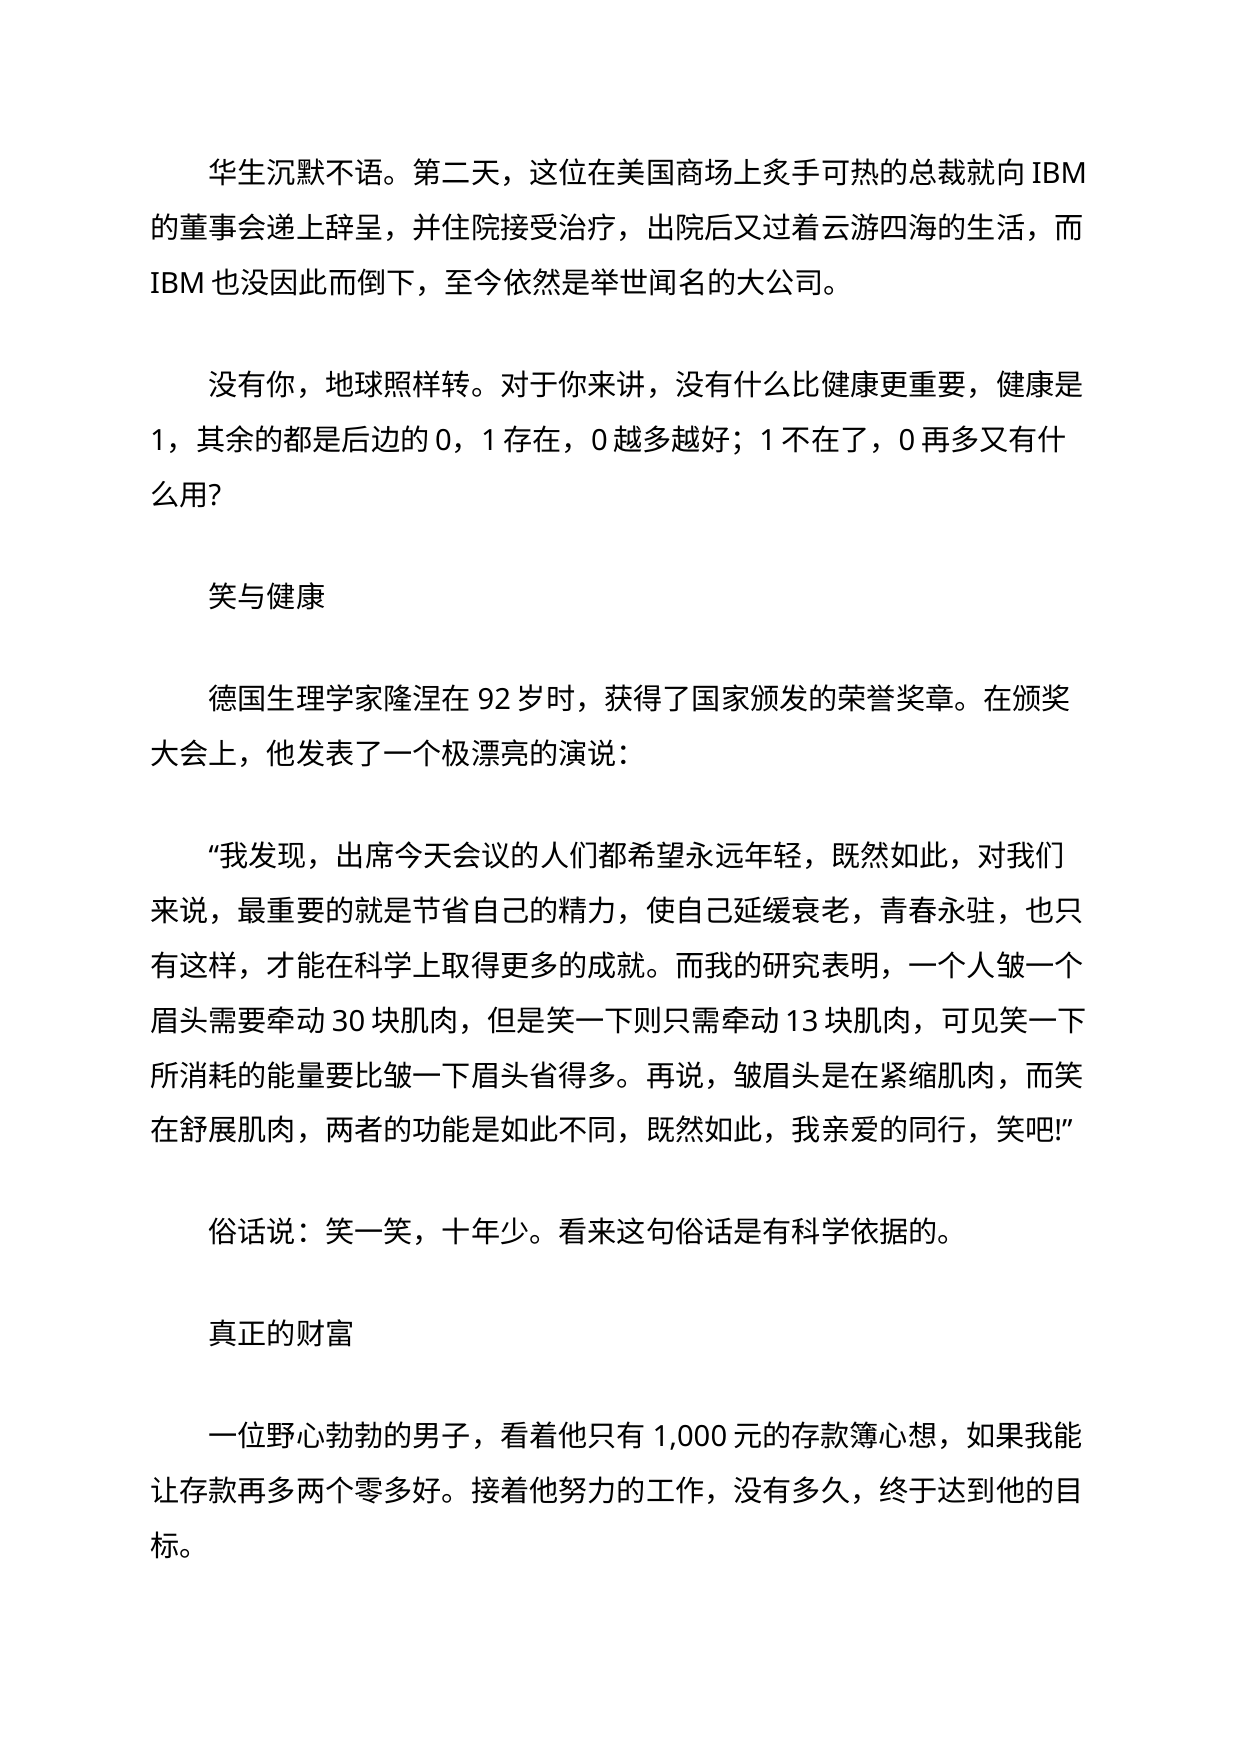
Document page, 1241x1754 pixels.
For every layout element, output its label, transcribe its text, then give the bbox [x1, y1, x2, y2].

text 一位野心勃勃的男子，看着他只有 1,000元的存款簿心想，如果我能让存款再多两个零多好。接着他努力的工作，没有多久，终于达到他的目标。 [150, 1412, 1090, 1565]
text “我发现，出席今天会议的人们都希望永远年轻，既然如此，对我们来说，最重要的就是节省自己的精力，使自己延缓衰老，青春永驻，也只有这样，才能在科学上取得更多的成就。而我的研究表明，一个人皱一个眉头需要牵动 30块肌肉，但是笑一下则只需牵动13块肌肉，可见笑一下所消耗的能量要比皱一下眉头省得多。再说，皱眉头是在紧缩肌肉，而笑在舒展肌肉，两者的功能是如此不同，既然如此，我亲爱的同行，笑吧!” [150, 832, 1090, 1149]
text 真正的财富 [150, 1311, 1090, 1353]
text 笑与健康 [150, 574, 1090, 616]
text 华生沉默不语。第二天，这位在美国商场上炙手可热的总裁就向 IBM的董事会递上辞呈，并住院接受治疗，出院后又过着云游四海的生活，而IBM也没因此而倒下，至今依然是举世闻名的大公司。 [150, 150, 1090, 302]
text 德国生理学家隆涅在 92岁时，获得了国家颁发的荣誉奖章。在颁奖大会上，他发表了一个极漂亮的演说： [150, 676, 1090, 773]
text 俗话说：笑一笑，十年少。看来这句俗话是有科学依据的。 [150, 1209, 1090, 1251]
text 没有你，地球照样转。对于你来讲，没有什么比健康更重要，健康是 1，其余的都是后边的0，1存在，0越多越好；1不在了，0再多又有什么用? [150, 362, 1090, 514]
